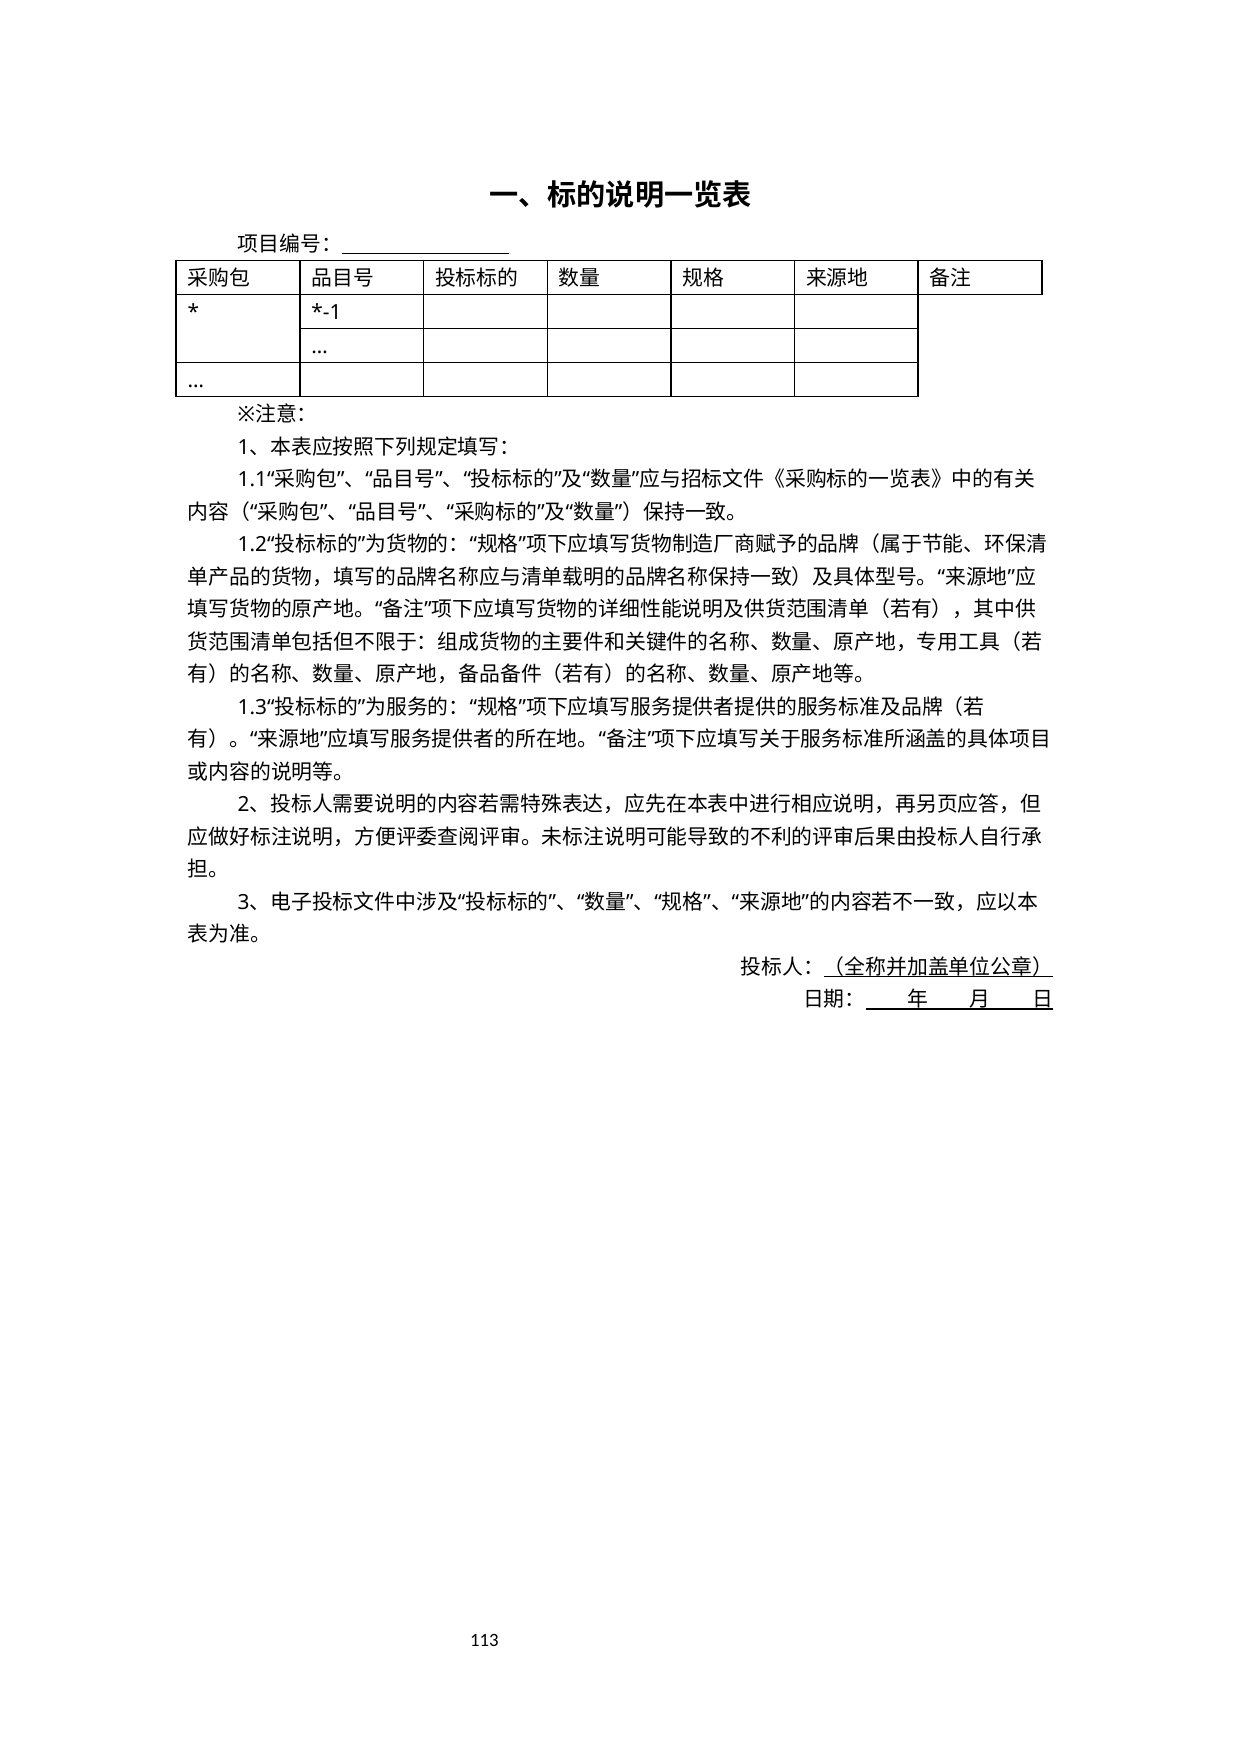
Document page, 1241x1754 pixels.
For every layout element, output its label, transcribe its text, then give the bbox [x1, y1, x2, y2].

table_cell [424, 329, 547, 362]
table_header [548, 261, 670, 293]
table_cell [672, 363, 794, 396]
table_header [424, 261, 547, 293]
text 投标人：（全称并加盖单位公章） [187, 950, 1053, 982]
text 1.2“投标标的”为货物的：“规格”项下应填写货物制造厂商赋予的品牌（属于节能、环保清单产品的货物，填写的品牌名称应与清单载明的品牌名称保持一致）及具体型号。“来源地”应填写货物的原产地。“备注”项下应填写货物的详细性能说明及供货范围清单（若有），其中供货范围清单包括但不限于：组成货物的主要件和关键件的名称、数量、原产地，专用工具（若有）的名称、数量、原产地，备品备件（若有）的名称、数量、原产地等。 [187, 527, 1053, 690]
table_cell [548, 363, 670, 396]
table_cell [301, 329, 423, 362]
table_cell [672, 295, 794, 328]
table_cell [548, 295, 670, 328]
text 1.1“采购包”、“品目号”、“投标标的”及“数量”应与招标文件《采购标的一览表》中的有关内容（“采购包”、“品目号”、“采购标的”及“数量”）保持一致。 [187, 462, 1053, 527]
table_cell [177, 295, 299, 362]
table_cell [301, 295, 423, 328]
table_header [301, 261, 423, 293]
text 项目编号： [187, 227, 1053, 259]
text 2、投标人需要说明的内容若需特殊表达，应先在本表中进行相应说明，再另页应答，但应做好标注说明，方便评委查阅评审。未标注说明可能导致的不利的评审后果由投标人自行承担。 [187, 787, 1053, 885]
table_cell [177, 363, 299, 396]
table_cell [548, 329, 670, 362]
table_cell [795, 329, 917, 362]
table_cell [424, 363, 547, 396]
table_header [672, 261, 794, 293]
text ※注意： [187, 397, 1053, 430]
text 1、本表应按照下列规定填写： [187, 430, 1053, 462]
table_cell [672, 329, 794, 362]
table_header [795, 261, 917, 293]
text 一、标的说明一览表 [187, 162, 1053, 227]
text 日期： 年 月 日 [187, 982, 1053, 1015]
text 1.3“投标标的”为服务的：“规格”项下应填写服务提供者提供的服务标准及品牌（若有）。“来源地”应填写服务提供者的所在地。“备注”项下应填写关于服务标准所涵盖的具体项目或内容的说明等。 [187, 690, 1053, 787]
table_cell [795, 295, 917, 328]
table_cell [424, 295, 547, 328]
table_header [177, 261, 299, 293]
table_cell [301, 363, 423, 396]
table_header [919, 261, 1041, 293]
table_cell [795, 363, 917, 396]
text 3、电子投标文件中涉及“投标标的”、“数量”、“规格”、“来源地”的内容若不一致，应以本表为准。 [187, 885, 1053, 950]
